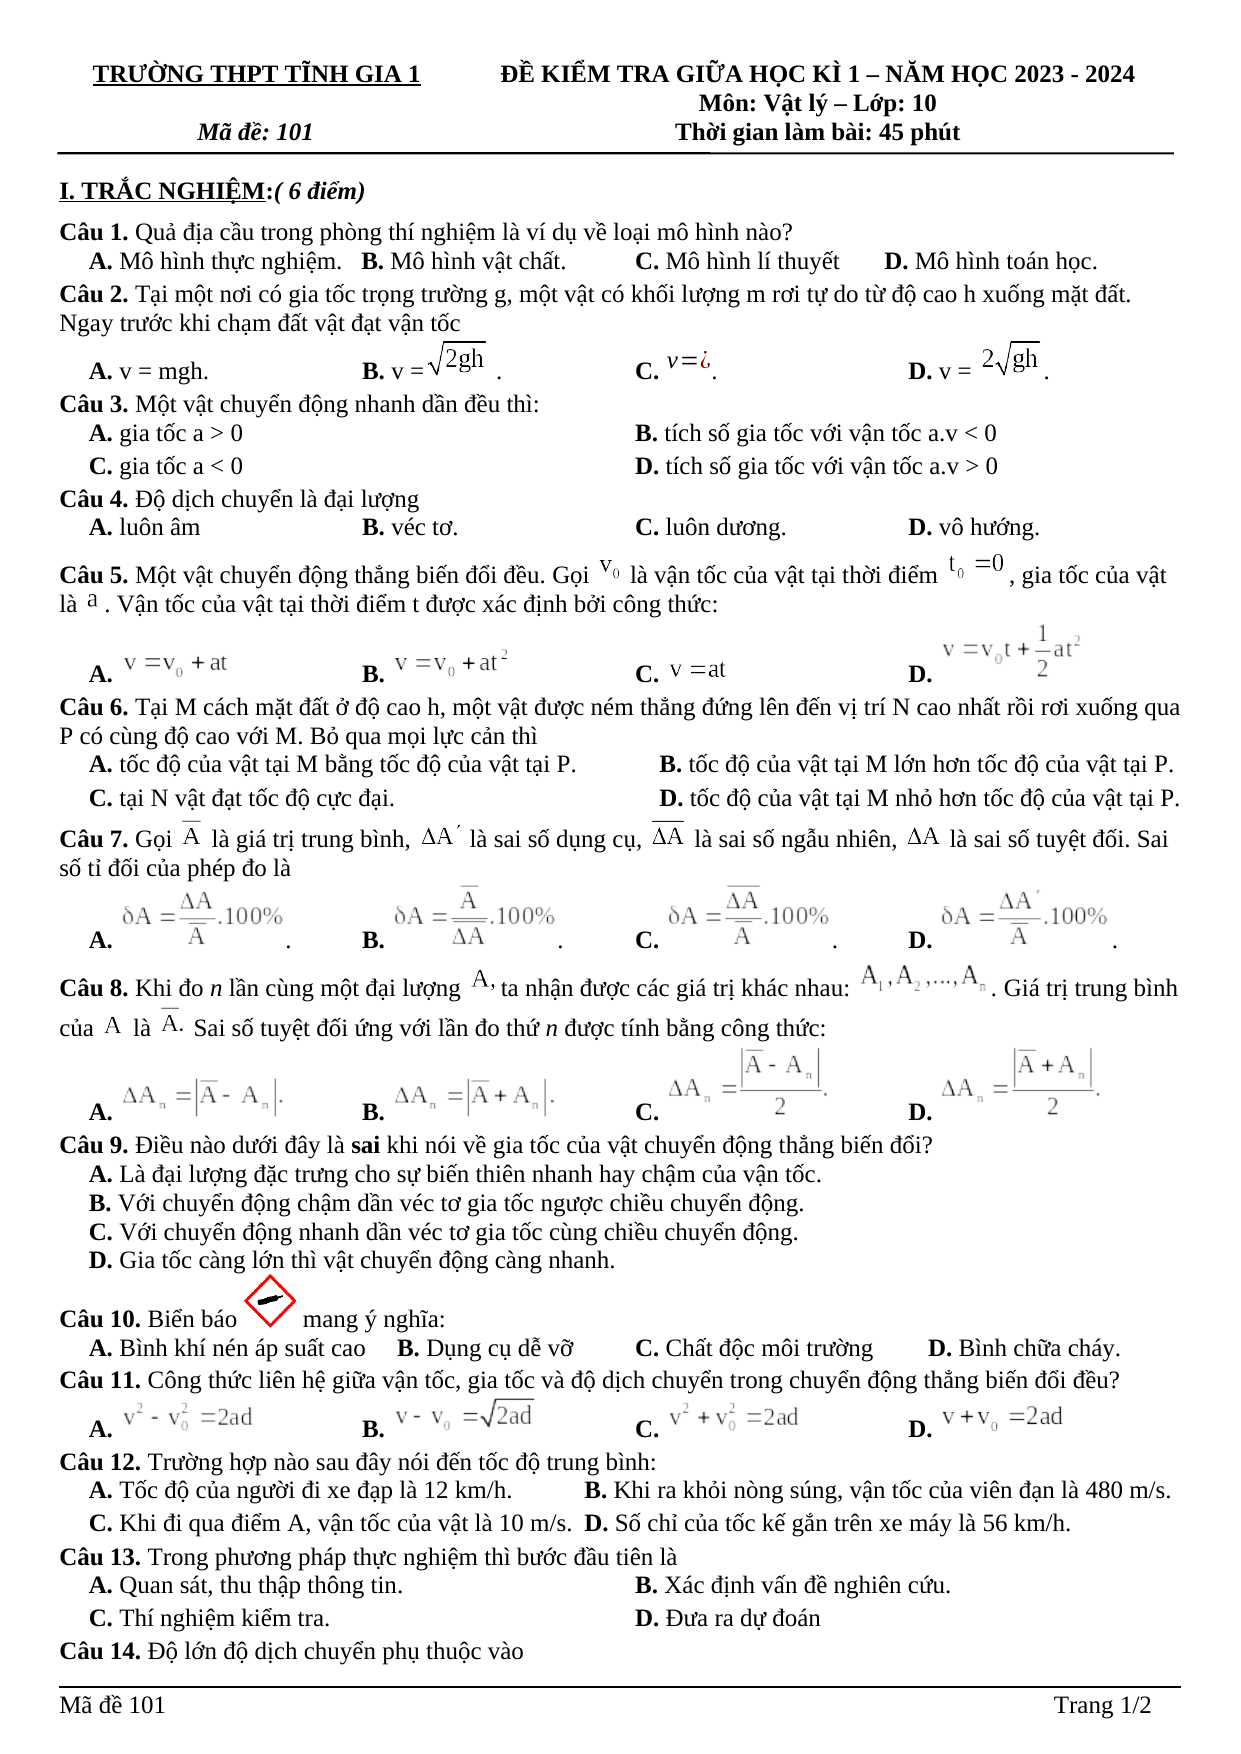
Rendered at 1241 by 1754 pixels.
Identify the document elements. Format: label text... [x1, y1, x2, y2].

text A. tốc độ của vật tại M bằng tốc độ của vật tại P. B. tốc độ của vật tại M lớn hơn tốc độ của vật tại P. [59, 749, 1181, 778]
text A. Quan sát, thu thập thông tin. B. Xác định vấn đề nghiên cứu. [59, 1570, 1181, 1599]
text Câu 13. Trong phương pháp thực nghiệm thì bước đầu tiên là [59, 1542, 1181, 1570]
text I. TRẮC NGHIỆM:( 6 điểm) [59, 176, 1181, 205]
text A. Là đại lượng đặc trưng cho sự biến thiên nhanh hay chậm của vận tốc. [59, 1159, 1181, 1188]
text C. Khi đi qua điểm A, vận tốc của vật là 10 m/s. D. Số chỉ của tốc kế gắn trên xe máy là 56 km/h. [59, 1508, 1181, 1537]
text A. Bình khí nén áp suất cao B. Dụng cụ dễ vỡ C. Chất độc môi trường D. Bình chữa cháy. [59, 1333, 1181, 1361]
text A. gia tốc a > 0 B. tích số gia tốc với vận tốc a.v < 0 [59, 418, 1181, 446]
text A. luôn âm B. véc tơ. C. luôn dương. D. vô hướng. [59, 512, 1181, 541]
text Câu 5. Một vật chuyển động thẳng biến đổi đều. Gọi là vận tốc của vật tại thời điểm , gia tốc của vật là . Vận tốc của vật tại thời điểm t được xác định bởi công thức: [59, 546, 1181, 618]
text A. B. C. D. [59, 1042, 1181, 1126]
text Câu 11. Công thức liên hệ giữa vận tốc, gia tốc và độ dịch chuyển trong chuyển động thẳng biến đổi đều? [59, 1366, 1181, 1394]
text Câu 8. Khi đo n lần cùng một đại lượng ta nhận được các giá trị khác nhau: . Giá trị trung bình của là Sai số tuyệt đối ứng với lần đo thứ n được tính bằng công thức: [59, 959, 1181, 1042]
text Câu 1. Quả địa cầu trong phòng thí nghiệm là ví dụ về loại mô hình nào? [59, 217, 1181, 246]
text C. tại N vật đạt tốc độ cực đại. D. tốc độ của vật tại M nhỏ hơn tốc độ của vật tại P. [59, 783, 1181, 811]
text B. Với chuyển động chậm dần véc tơ gia tốc ngược chiều chuyển động. [59, 1188, 1181, 1217]
text C. Thí nghiệm kiểm tra. D. Đưa ra dự đoán [59, 1603, 1181, 1632]
text Câu 3. Một vật chuyển động nhanh dần đều thì: [59, 389, 1181, 418]
text C. Với chuyển động nhanh dần véc tơ gia tốc cùng chiều chuyển động. [59, 1217, 1181, 1245]
text Câu 14. Độ lớn độ dịch chuyển phụ thuộc vào [59, 1636, 1181, 1665]
text A. . B. . C. . D. . [59, 882, 1181, 954]
text A. Tốc độ của người đi xe đạp là 12 km/h. B. Khi ra khỏi nòng súng, vận tốc của viên đạn là 480 m/s. [59, 1476, 1181, 1504]
text Câu 6. Tại M cách mặt đất ở độ cao h, một vật được ném thẳng đứng lên đến vị trí N cao nhất rồi rơi xuống qua P có cùng độ cao với M. Bỏ qua mọi lực cản thì [59, 692, 1181, 749]
text Câu 7. Gọi là giá trị trung bình, là sai số dụng cụ, là sai số ngẫu nhiên, là sai số tuyệt đối. Sai số tỉ đối của phép đo là [59, 816, 1181, 882]
text A. v = mgh. B. v = . C. . D. v = . [59, 337, 1181, 385]
text Câu 4. Độ dịch chuyển là đại lượng [59, 484, 1181, 512]
text D. Gia tốc càng lớn thì vật chuyển động càng nhanh. [59, 1245, 1181, 1274]
table_header TRƯỜNG THPT TĨNH GIA 1 Mã đề: 101 [59, 59, 454, 147]
text Câu 12. Trường hợp nào sau đây nói đến tốc độ trung bình: [59, 1447, 1181, 1476]
list Câu 9. Điều nào dưới đây là sai khi nói về gia tốc của vật chuyển động thẳng biến đổi? [59, 1130, 1181, 1159]
text A. B. C. D. [59, 618, 1181, 688]
text A. B. C. D. [59, 1394, 1181, 1442]
picture [243, 1274, 297, 1328]
table_header ĐỀ KIỂM TRA GIỮA HỌC KÌ 1 – NĂM HỌC 2023 - 2024 Môn: Vật lý – Lớp: 10 Thời gian làm bài: 45 phút [454, 59, 1181, 147]
text A. Mô hình thực nghiệm. B. Mô hình vật chất. C. Mô hình lí thuyết D. Mô hình toán học. [59, 246, 1181, 275]
text Câu 10. Biển báo mang ý nghĩa: [59, 1274, 1181, 1333]
text C. gia tốc a < 0 D. tích số gia tốc với vận tốc a.v > 0 [59, 451, 1181, 479]
text Câu 2. Tại một nơi có gia tốc trọng trường g, một vật có khối lượng m rơi tự do từ độ cao h xuống mặt đất. Ngay trước khi chạm đất vật đạt vận tốc [59, 279, 1181, 337]
